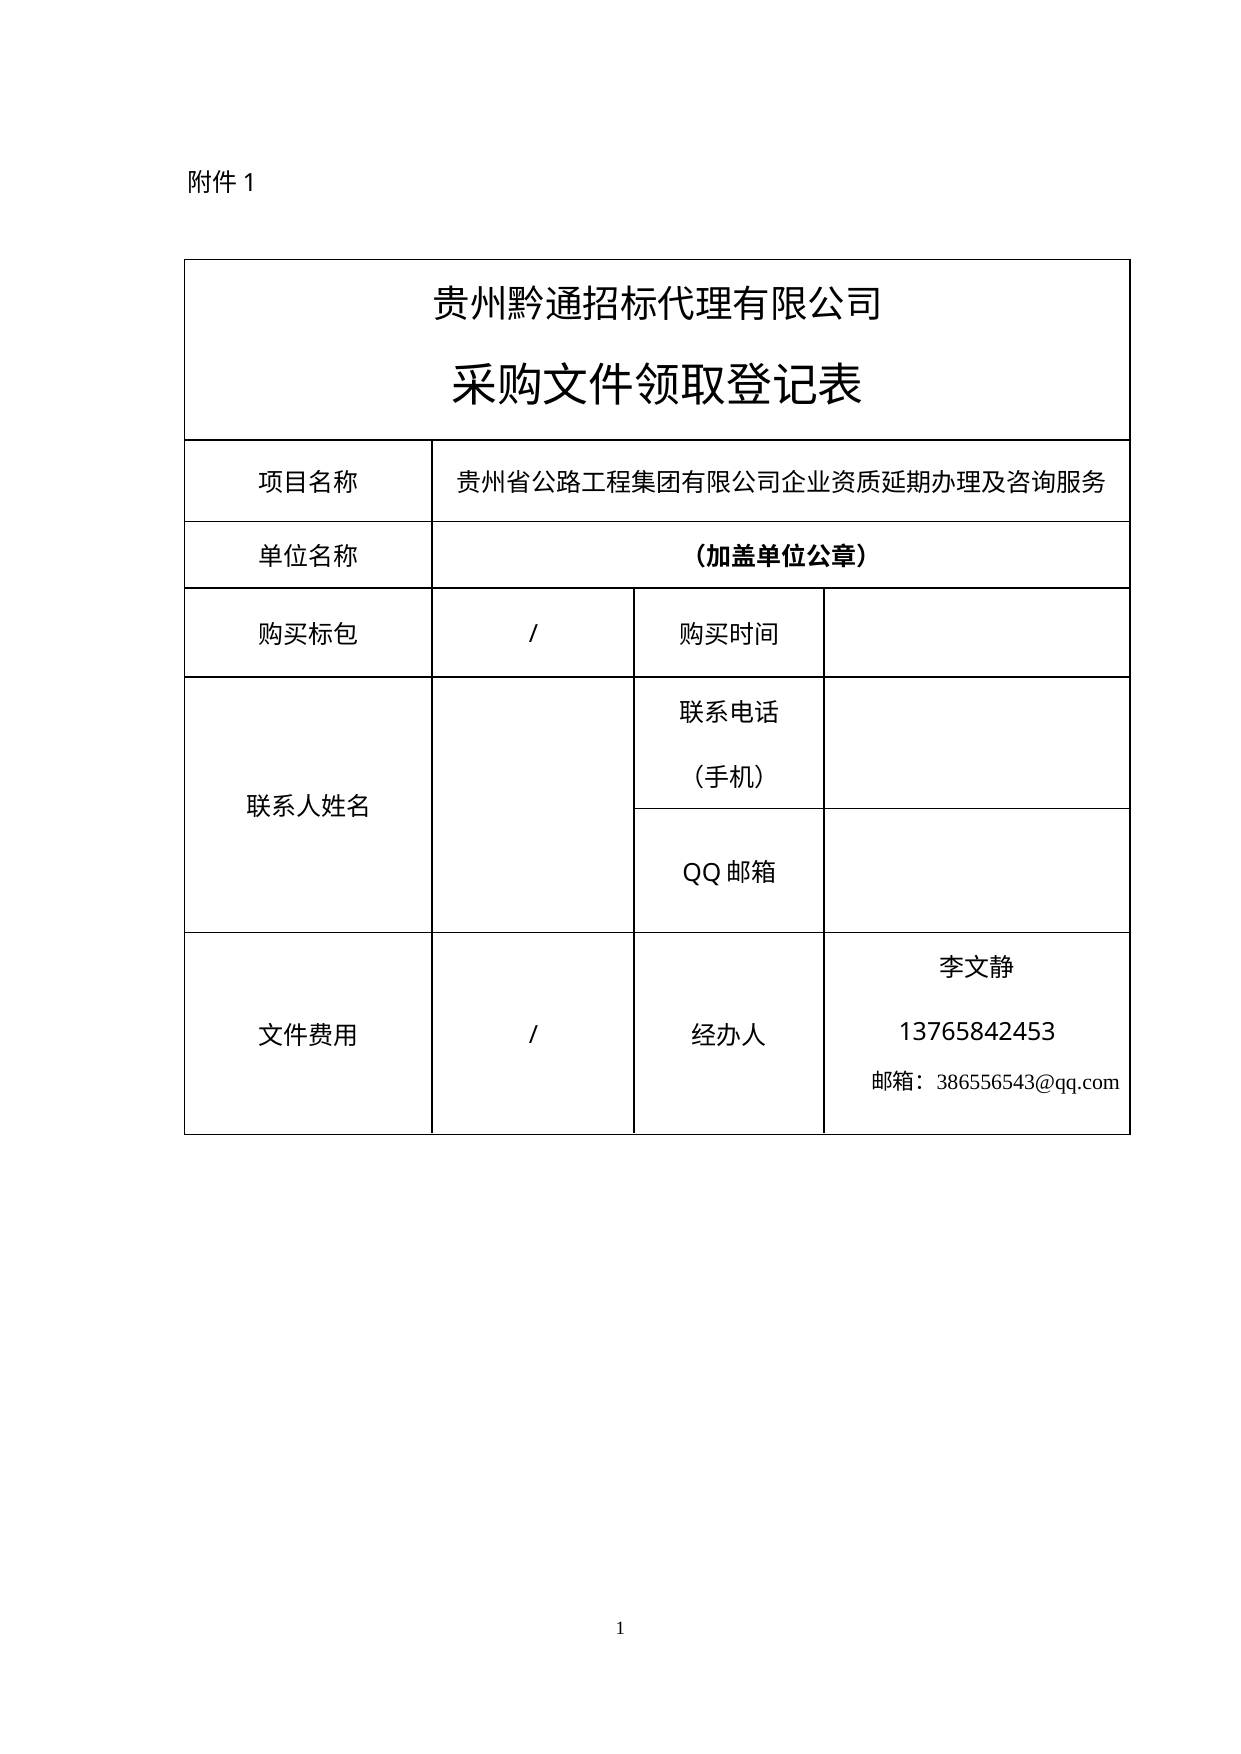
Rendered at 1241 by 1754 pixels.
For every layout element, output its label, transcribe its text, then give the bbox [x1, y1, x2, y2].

table_cell / [433, 933, 633, 1133]
table_cell / [433, 589, 633, 676]
table_cell 购买标包 [185, 589, 431, 676]
table_cell [825, 809, 1129, 932]
table_header 贵州黔通招标代理有限公司 采购文件领取登记表 [185, 260, 1129, 439]
table_cell 项目名称 [185, 441, 431, 521]
table_cell 贵州省公路工程集团有限公司企业资质延期办理及咨询服务 [433, 441, 1129, 521]
table_cell 购买时间 [635, 589, 823, 676]
table_cell 联系电话 （手机） [635, 678, 823, 808]
text 附件1 [187, 162, 1053, 198]
table_cell [825, 678, 1129, 808]
table_cell [433, 678, 633, 932]
table_cell 经办人 [635, 933, 823, 1133]
table_cell 李文静 13765842453 邮箱：386556543@qq.com [825, 933, 1129, 1133]
table_cell 文件费用 [185, 933, 431, 1133]
table_cell 联系人姓名 [185, 678, 431, 932]
table_cell 单位名称 [185, 522, 431, 587]
table_cell [825, 589, 1129, 676]
table_cell （加盖单位公章） [433, 522, 1129, 587]
table_cell QQ邮箱 [635, 809, 823, 932]
